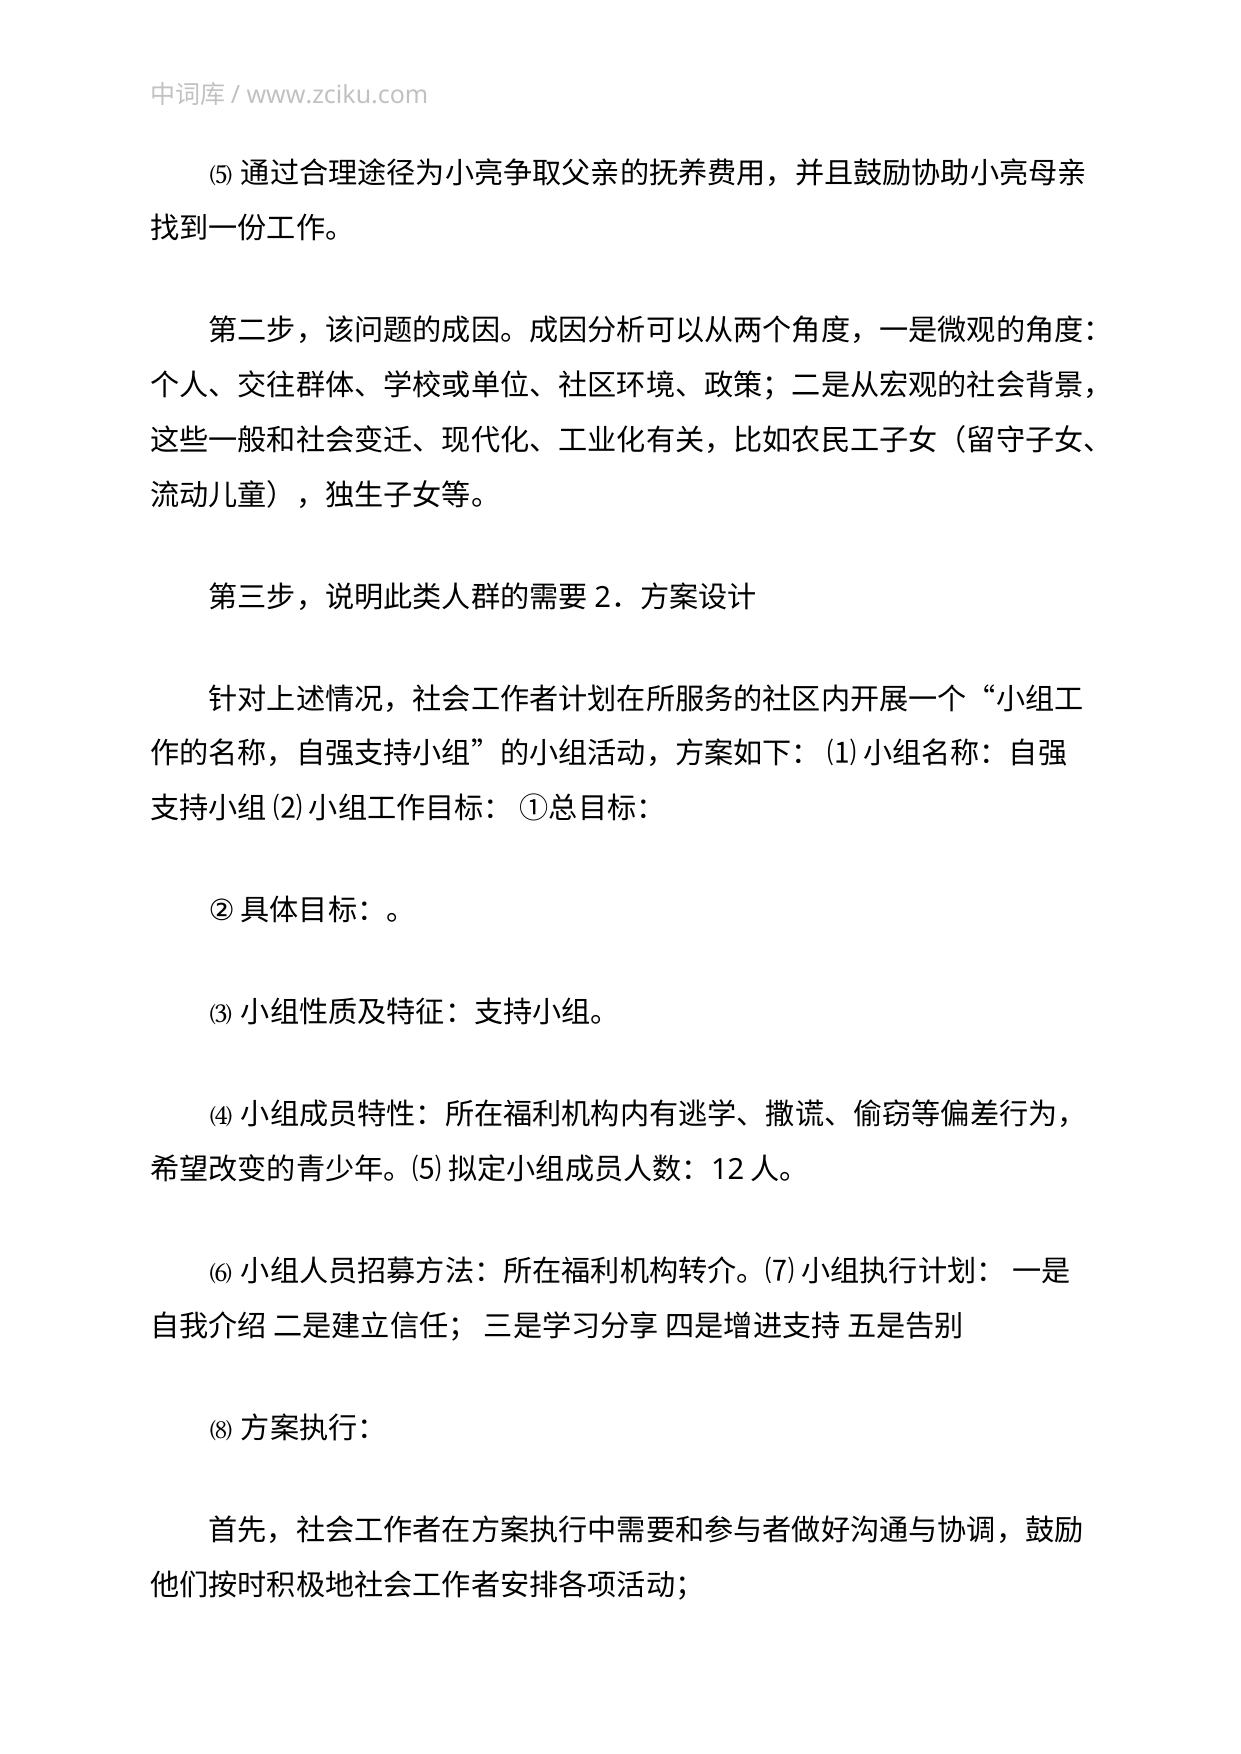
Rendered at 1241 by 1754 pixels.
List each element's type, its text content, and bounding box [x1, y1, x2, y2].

text 第二步，该问题的成因。成因分析可以从两个角度，一是微观的角度：个人、交往群体、学校或单位、社区环境、政策；二是从宏观的社会背景，这些一般和社会变迁、现代化、工业化有关，比如农民工子女（留守子女、流动儿童），独生子女等。 [150, 307, 1090, 514]
text ②具体目标：。 [150, 887, 1090, 929]
text ⑶ 小组性质及特征：支持小组。 [150, 989, 1090, 1031]
text 第三步，说明此类人群的需要 2．方案设计 [150, 573, 1090, 616]
text ⑻ 方案执行： [150, 1404, 1090, 1447]
text 首先，社会工作者在方案执行中需要和参与者做好沟通与协调，鼓励他们按时积极地社会工作者安排各项活动； [150, 1506, 1090, 1604]
text 针对上述情况，社会工作者计划在所服务的社区内开展一个“小组工作的名称，自强支持小组”的小组活动，方案如下： ⑴ 小组名称：自强支持小组 ⑵ 小组工作目标： ①总目标： [150, 675, 1090, 827]
text ⑸ 通过合理途径为小亮争取父亲的抚养费用，并且鼓励协助小亮母亲找到一份工作。 [150, 150, 1090, 247]
text ⑹ 小组人员招募方法：所在福利机构转介。⑺ 小组执行计划： 一是自我介绍 二是建立信任； 三是学习分享 四是增进支持 五是告别 [150, 1248, 1090, 1345]
text ⑷ 小组成员特性：所在福利机构内有逃学、撒谎、偷窃等偏差行为，希望改变的青少年。⑸ 拟定小组成员人数：12人。 [150, 1091, 1090, 1188]
